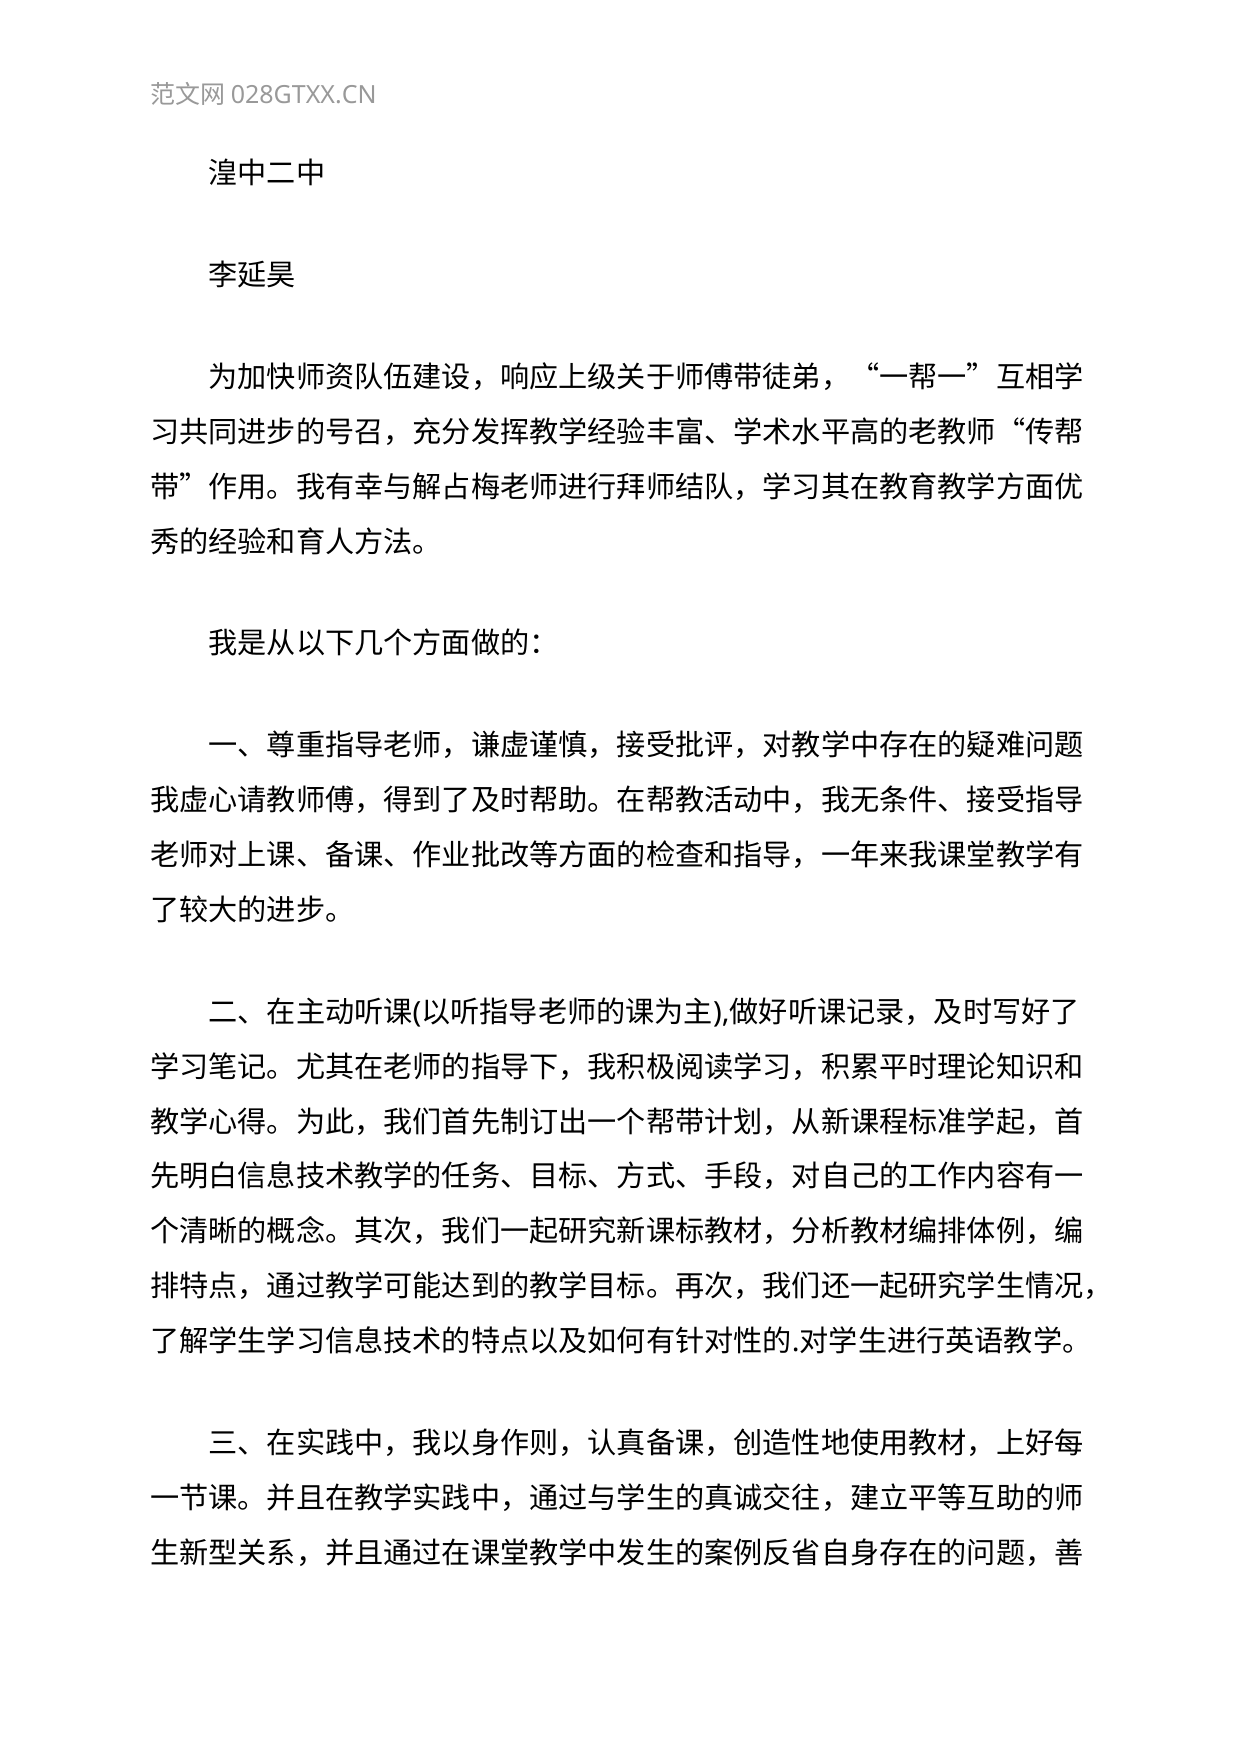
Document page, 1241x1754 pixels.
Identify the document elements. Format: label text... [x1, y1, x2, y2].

text 李延昊 [150, 252, 1090, 294]
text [150, 1420, 1090, 1572]
text 湟中二中 [150, 150, 1090, 192]
text 二、在主动听课(以听指导老师的课为主),做好听课记录，及时写好了学习笔记。尤其在老师的指导下，我积极阅读学习，积累平时理论知识和教学心得。为此，我们首先制订出一个帮带计划，从新课程标准学起，首先明白信息技术教学的任务、目标、方式、手段，对自己的工作内容有一个清晰的概念。其次，我们一起研究新课标教材，分析教材编排体例，编排特点，通过教学可能达到的教学目标。再次，我们还一起研究学生情况，了解学生学习信息技术的特点以及如何有针对性的.对学生进行英语教学。 [150, 988, 1090, 1360]
text 一、尊重指导老师，谦虚谨慎，接受批评，对教学中存在的疑难问题我虚心请教师傅，得到了及时帮助。在帮教活动中，我无条件、接受指导老师对上课、备课、作业批改等方面的检查和指导，一年来我课堂教学有了较大的进步。 [150, 722, 1090, 929]
text 我是从以下几个方面做的： [150, 620, 1090, 662]
text 为加快师资队伍建设，响应上级关于师傅带徒弟，“一帮一”互相学习共同进步的号召，充分发挥教学经验丰富、学术水平高的老教师“传帮带”作用。我有幸与解占梅老师进行拜师结队，学习其在教育教学方面优秀的经验和育人方法。 [150, 353, 1090, 561]
